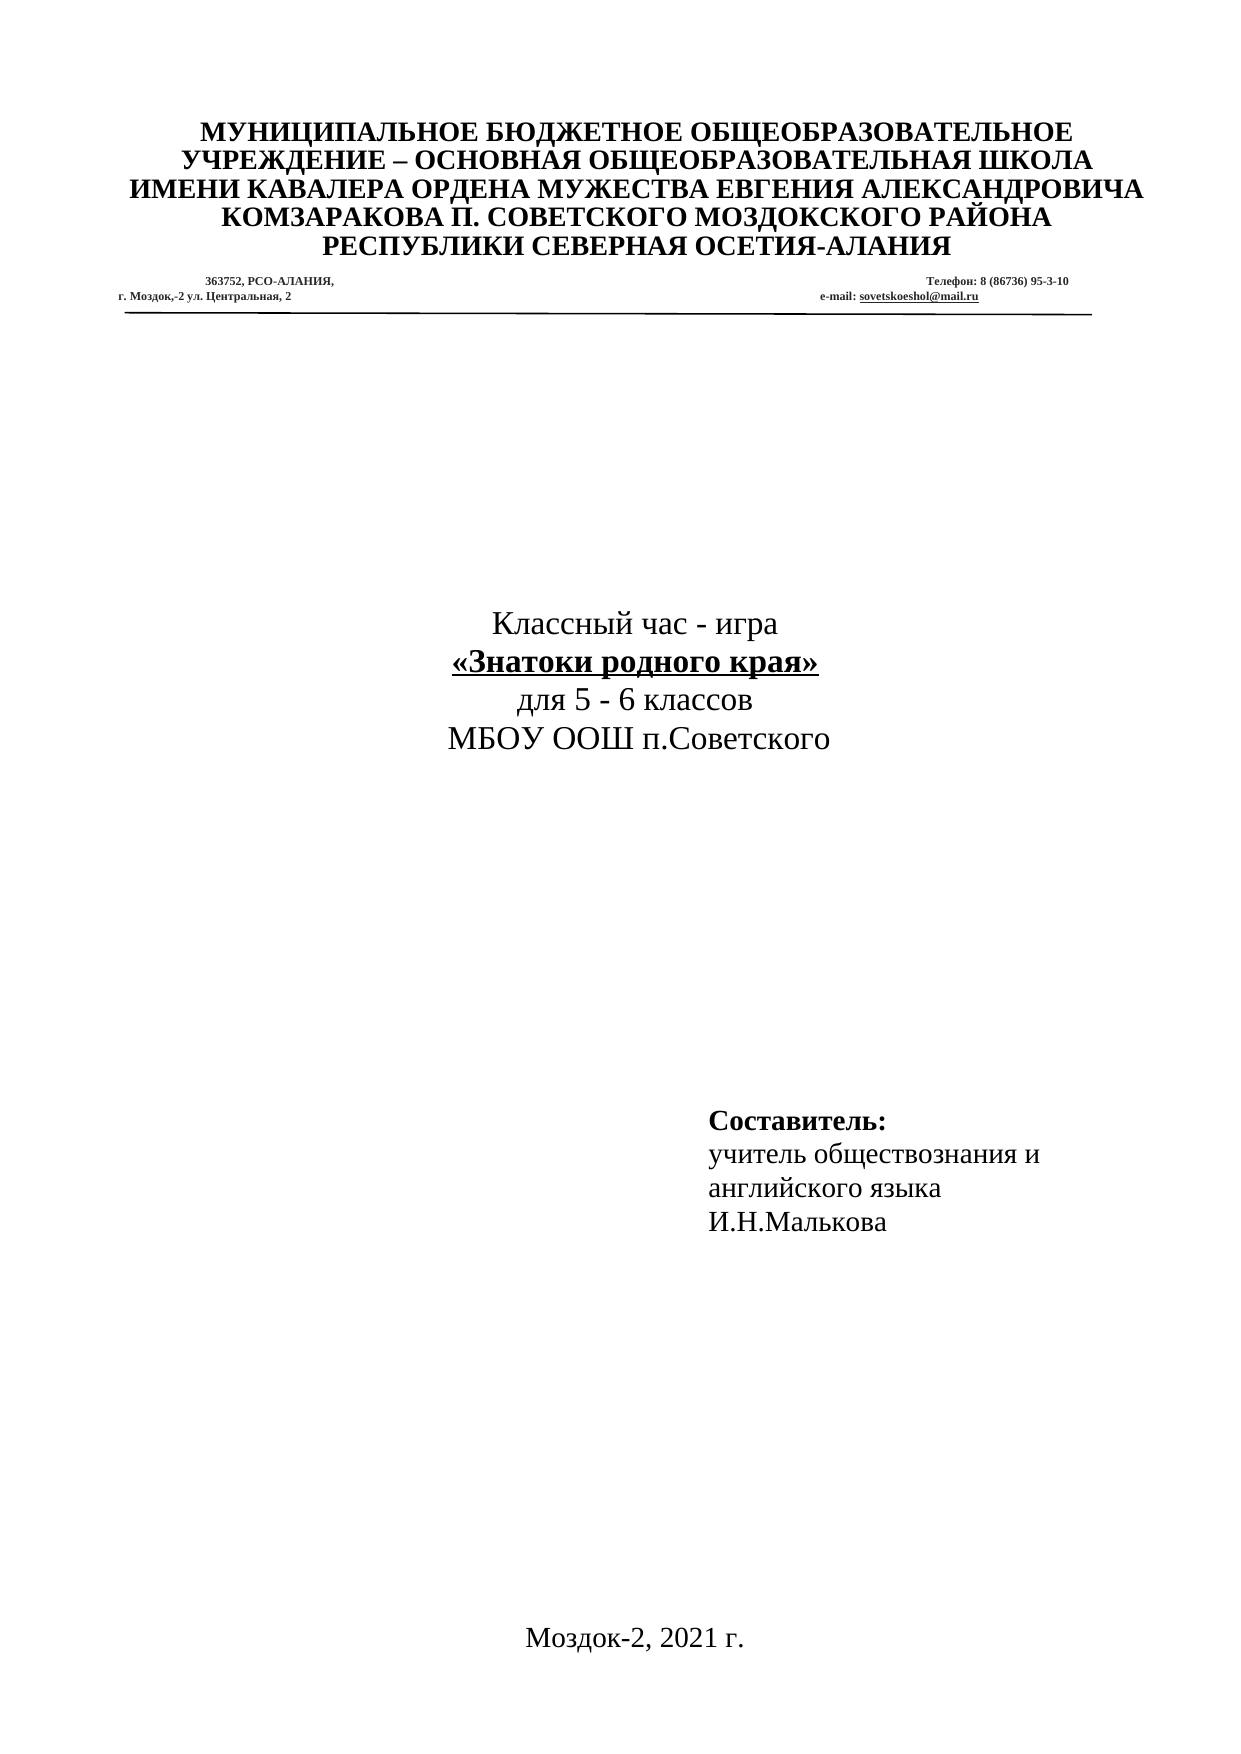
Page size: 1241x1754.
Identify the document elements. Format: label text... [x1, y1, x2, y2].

text «Знатоки родного края» [118, 641, 1152, 679]
text для 5 - 6 классов [118, 679, 1152, 718]
text МБОУ ООШ п.Советского [118, 718, 1152, 756]
text Составитель: [708, 1103, 1152, 1137]
text г. Моздок,-2 ул. Центральная, 2 e-mail: sovetskoeshol@mail.ru [118, 289, 1152, 313]
text учитель обществознания и английского языка [708, 1137, 1152, 1204]
text И.Н.Малькова [708, 1204, 1152, 1237]
text 363752, РСО-АЛАНИЯ, Телефон: 8 (86736) 95-3-10 [122, 261, 1152, 289]
text Классный час - игра [118, 603, 1152, 641]
text МУНИЦИПАЛЬНОЕ БЮДЖЕТНОЕ ОБЩЕОБРАЗОВАТЕЛЬНОЕ УЧРЕЖДЕНИЕ – ОСНОВНАЯ ОБЩЕОБРАЗОВАТЕЛЬНАЯ ШКОЛА ИМЕНИ КАВАЛЕРА ОРДЕНА МУЖЕСТВА ЕВГЕНИЯ АЛЕКСАНДРОВИЧА КОМЗАРАКОВА П. СОВЕТСКОГО МОЗДОКСКОГО РАЙОНА РЕСПУБЛИКИ СЕВЕРНАЯ ОСЕТИЯ-АЛАНИЯ [122, 118, 1152, 261]
text Моздок-2, 2021 г. [118, 1621, 1152, 1654]
